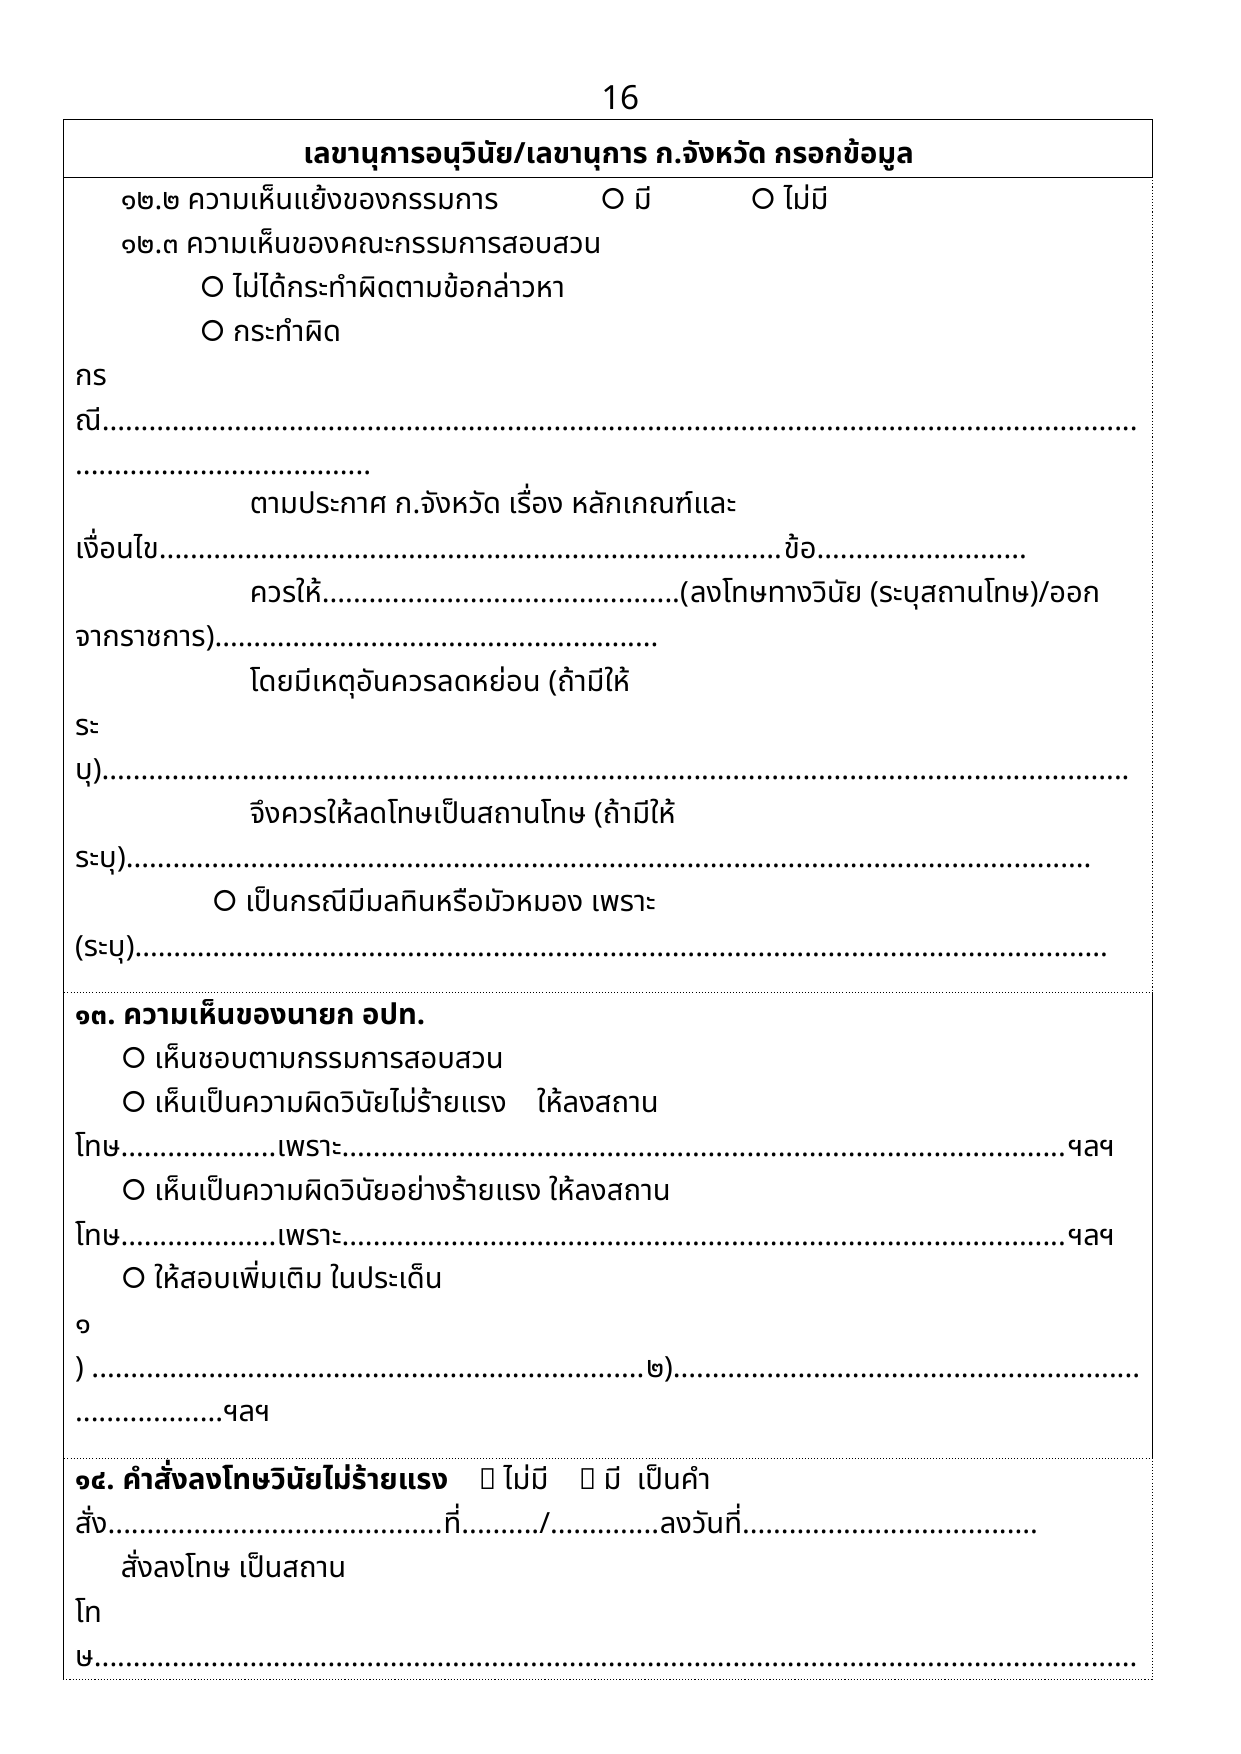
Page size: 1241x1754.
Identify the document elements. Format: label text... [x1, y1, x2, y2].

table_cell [64, 1458, 1153, 1679]
table_header เลขานุการอนุวินัย/เลขานุการ ก.จังหวัด กรอกข้อมูล [64, 120, 1152, 177]
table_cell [64, 178, 1153, 992]
table_cell ๑๓. ความเห็นของนายก อปท. เห็นชอบตามกรรมการสอบสวน เห็นเป็นความผิดวินัยไม่ร้ายแรง ให้ลงสถานโทษ....................เพราะ.............................................................................................ฯลฯ เห็นเป็นความผิดวินัยอย่างร้ายแรง ให้ลงสถานโทษ....................เพราะ.............................................................................................ฯลฯ ให้สอบเพิ่มเติม ในประเด็น ๑) .......................................................................๒)...............................................................................ฯลฯ [64, 992, 1152, 1457]
